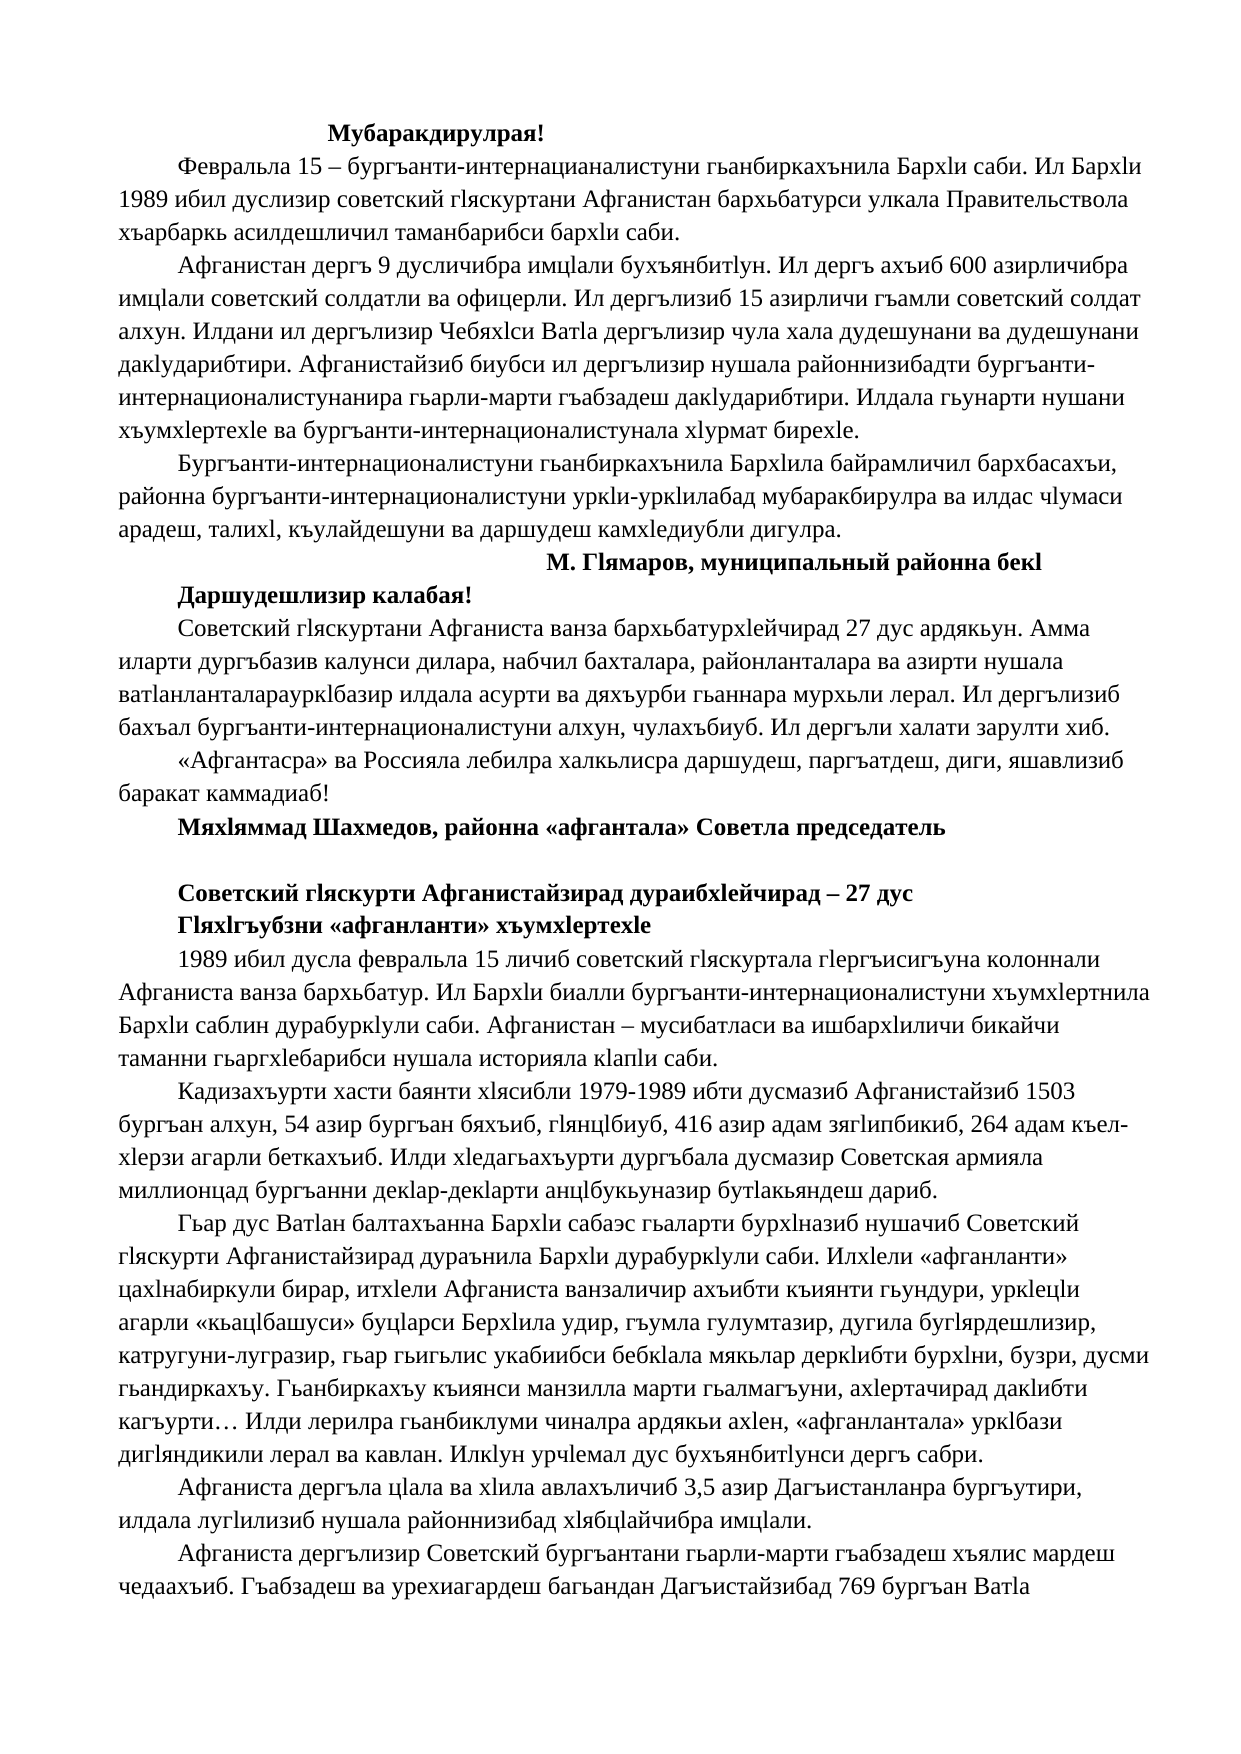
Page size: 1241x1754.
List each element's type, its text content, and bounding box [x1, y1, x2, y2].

text «Афгантасра» ва Россияла лебилра халкьлисра даршудеш, паргъатдеш, диги, яшавлизиб баракат каммадиаб! [118, 746, 1152, 807]
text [118, 1538, 1152, 1600]
text Афганиста дергъла цlала ва хlила авлахъличиб 3,5 азир Дагъистанланра бургъутири, илдала лугlилизиб нушала районнизибад хlябцlайчибра имцlали. [118, 1472, 1152, 1534]
text Мяхlяммад Шахмедов, районна «афгантала» Советла председатель [118, 812, 1152, 840]
text Гьар дус Ватlан балтахъанна Бархlи сабаэс гьаларти бурхlназиб нушачиб Советский гlяскурти Афганистайзирад дураънила Бархlи дурабуркlули саби. Илхlели «афганланти» цахlнабиркули бирар, итхlели Афганиста ванзаличир ахъибти къиянти гьундури, уркlецlи агарли «кьацlбашуси» буцlарси Берхlила удир, гъумла гулумтазир, дугила бугlярдешлизир, катругуни-лугразир, гьар гьигьлис укабиибси бебкlала мякьлар деркlибти бурхlни, бузри, дусми гьандиркахъу. Гьанбиркахъу къиянси манзилла марти гьалмагъуни, ахlертачирад дакlибти кагъурти… Илди лерилра гьанбиклуми чиналра ардякьи ахlен, «афганлантала» уркlбази дигlяндикили лерал ва кавлан. Илкlун урчlемал дус бухъянбитlунси дергъ сабри. [118, 1208, 1152, 1468]
text Советский гlяскурти Афганистайзирад дураибхlейчирад – 27 дус [118, 878, 1152, 906]
text М. Гlямаров, муниципальный районна бекl [118, 547, 1152, 576]
text 1989 ибил дусла февральла 15 личиб советский гlяскуртала гlергъисигъуна колоннали Афганиста ванза бархьбатур. Ил Бархlи биалли бургъанти-интернационалистуни хъумхlертнила Бархlи саблин дурабуркlули саби. Афганистан – мусибатласи ва ишбархlиличи бикайчи таманни гьаргхlебарибси нушала историяла кlапlи саби. [118, 944, 1152, 1071]
text Даршудешлизир калабая! [118, 580, 1152, 609]
text Мубаракдирулрая! [118, 118, 1152, 147]
text Бургъанти-интернационалистуни гьанбиркахънила Бархlила байрамличил бархбасахъи, районна бургъанти-интернационалистуни уркlи-уркlилабад мубаракбирулра ва илдас чlумаси арадеш, талихl, къулайдешуни ва даршудеш камхlедиубли дигулра. [118, 448, 1152, 543]
text Февральла 15 – бургъанти-интернацианалистуни гьанбиркахънила Бархlи саби. Ил Бархlи 1989 ибил дуслизир советский гlяскуртани Афганистан бархьбатурси улкала Правительствола хъарбаркь асилдешличил таманбарибси бархlи саби. [118, 151, 1152, 246]
text Афганистан дергъ 9 дусличибра имцlали бухъянбитlун. Ил дергъ ахъиб 600 азирличибра имцlали советский солдатли ва офицерли. Ил дергълизиб 15 азирличи гъамли советский солдат алхун. Илдани ил дергълизир Чебяхlси Ватlа дергълизир чула хала дудешунани ва дудешунани дакlударибтири. Афганистайзиб биубси ил дергълизир нушала районнизибадти бургъанти-интернационалистунанира гьарли-марти гъабзадеш дакlударибтири. Илдала гьунарти нушани хъумхlертехlе ва бургъанти-интернационалистунала хlурмат бирехlе. [118, 250, 1152, 444]
text Советский гlяскуртани Афганиста ванза бархьбатурхlейчирад 27 дус ардякьун. Амма иларти дургъбазив калунси дилара, набчил бахталара, районланталара ва азирти нушала ватlанланталарауркlбазир илдала асурти ва дяхъурби гьаннара мурхьли лерал. Ил дергълизиб бахъал бургъанти-интернационалистуни алхун, чулахъбиуб. Ил дергъли халати зарулти хиб. [118, 613, 1152, 741]
text Кадизахъурти хасти баянти хlясибли 1979-1989 ибти дусмазиб Афганистайзиб 1503 бургъан алхун, 54 азир бургъан бяхъиб, гlянцlбиуб, 416 азир адам зягlипбикиб, 264 адам къел-хlерзи агарли беткахъиб. Илди хlедагьахъурти дургъбала дусмазир Советская армияла миллионцад бургъанни декlар-декlарти анцlбукьуназир бутlакьяндеш дариб. [118, 1076, 1152, 1203]
text Гlяхlгъубзни «афганланти» хъумхlертехlе [118, 911, 1152, 939]
